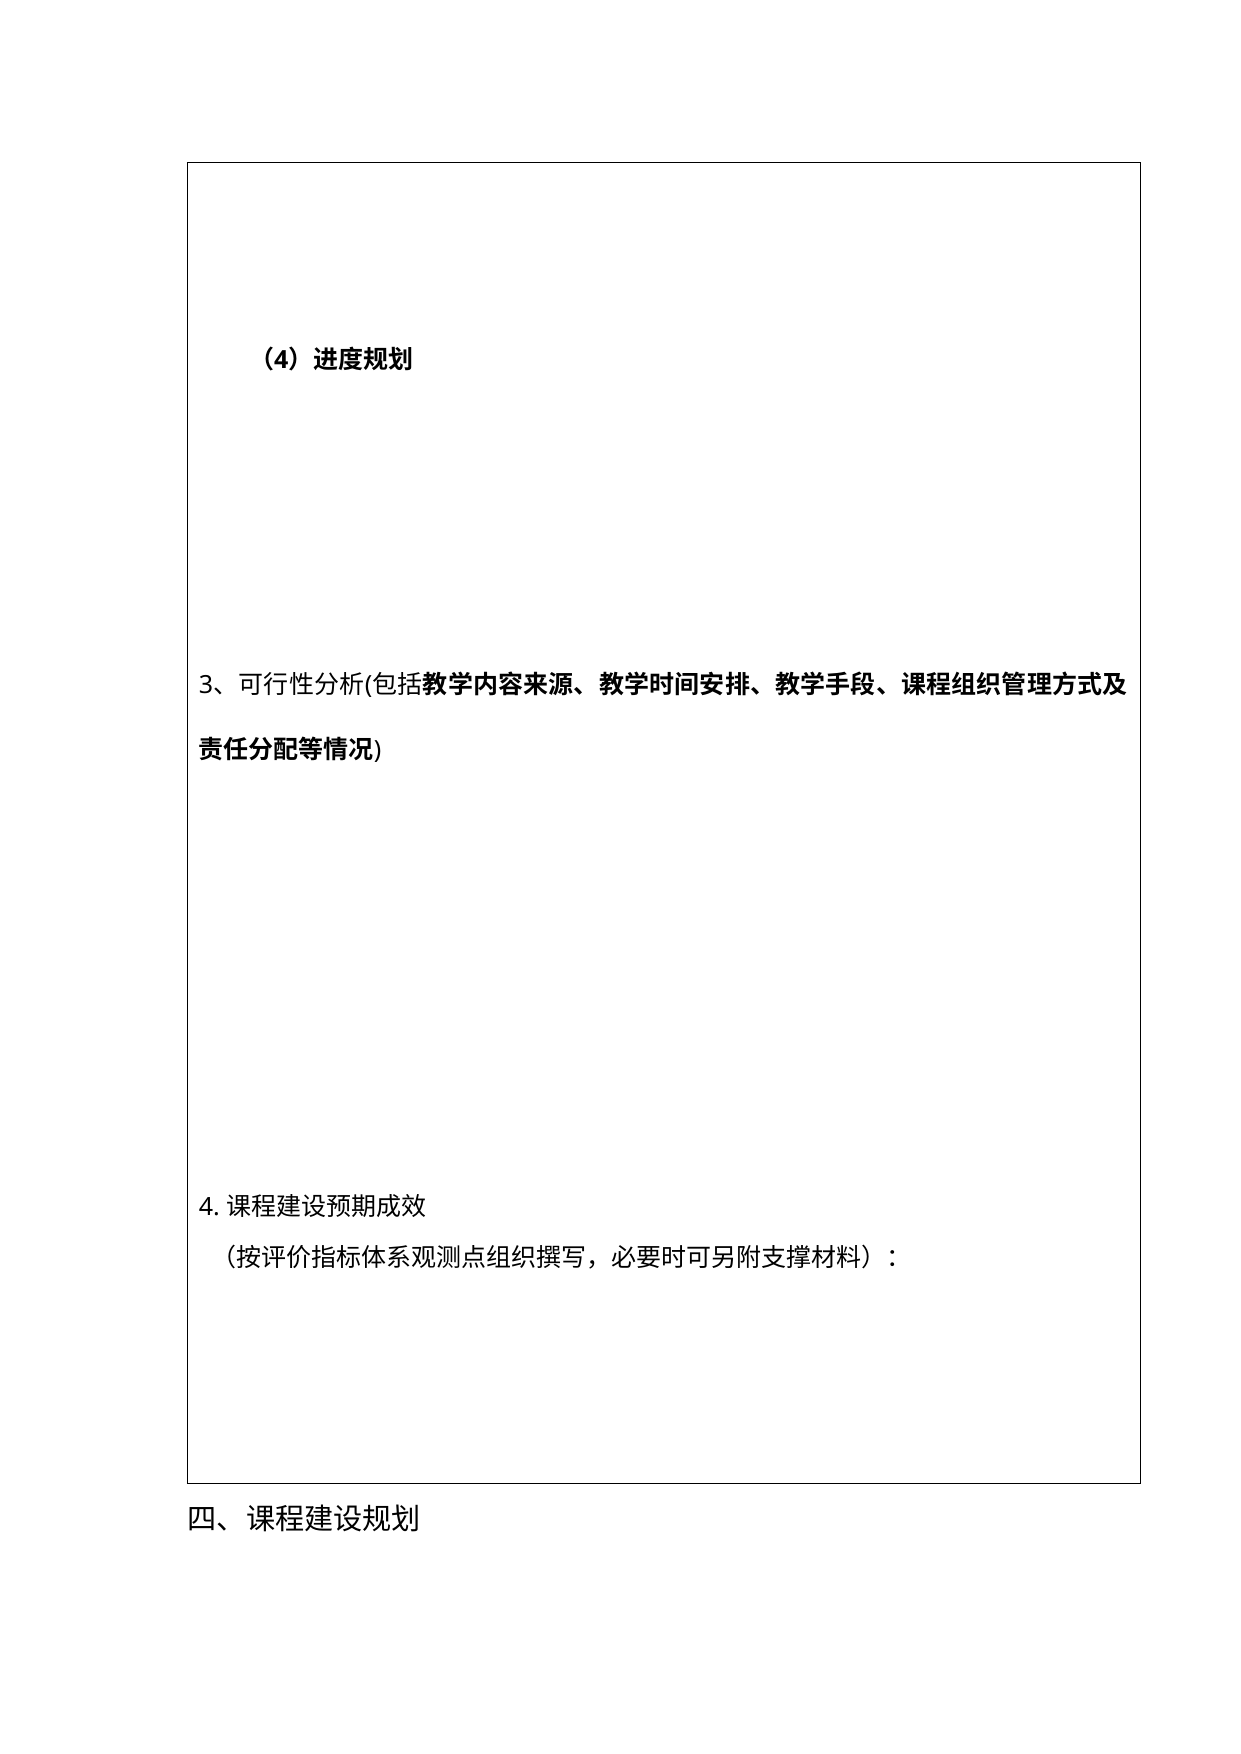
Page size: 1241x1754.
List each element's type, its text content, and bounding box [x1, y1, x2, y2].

text 四、课程建设规划 [187, 1484, 1053, 1549]
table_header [188, 163, 1140, 1483]
